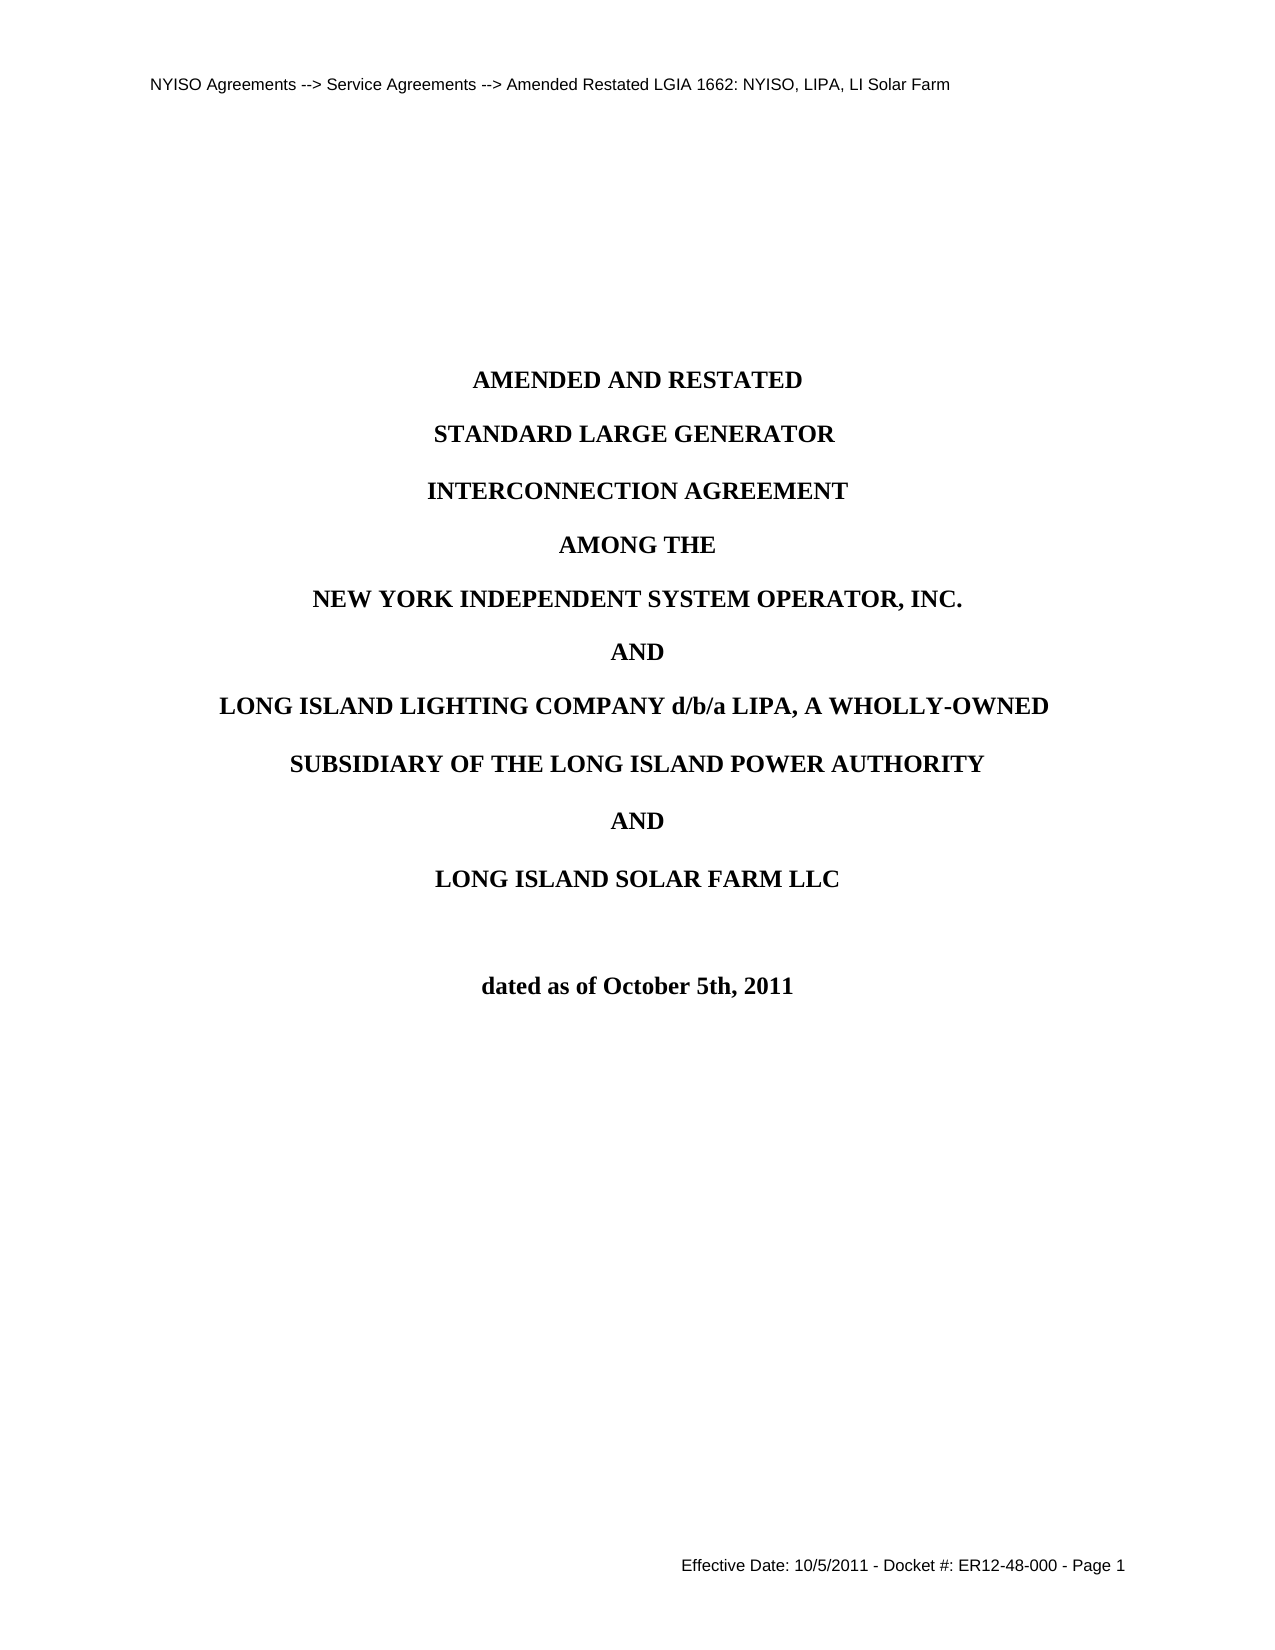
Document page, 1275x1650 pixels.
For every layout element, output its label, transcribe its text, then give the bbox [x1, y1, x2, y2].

text dated as of October 5th, 2011 [150, 971, 1125, 1000]
text LONG ISLAND LIGHTING COMPANY d/b/a LIPA, A WHOLLY-OWNED SUBSIDIARY OF THE LONG ISLAND POWER AUTHORITY AND LONG ISLAND SOLAR FARM LLC [150, 691, 1125, 892]
text AMENDED AND RESTATED [150, 365, 1125, 394]
text STANDARD LARGE GENERATOR INTERCONNECTION AGREEMENT [150, 419, 1125, 505]
text NEW YORK INDEPENDENT SYSTEM OPERATOR, INC. [150, 584, 1125, 612]
text AMONG THE [150, 530, 1125, 559]
text AND [150, 637, 1125, 666]
